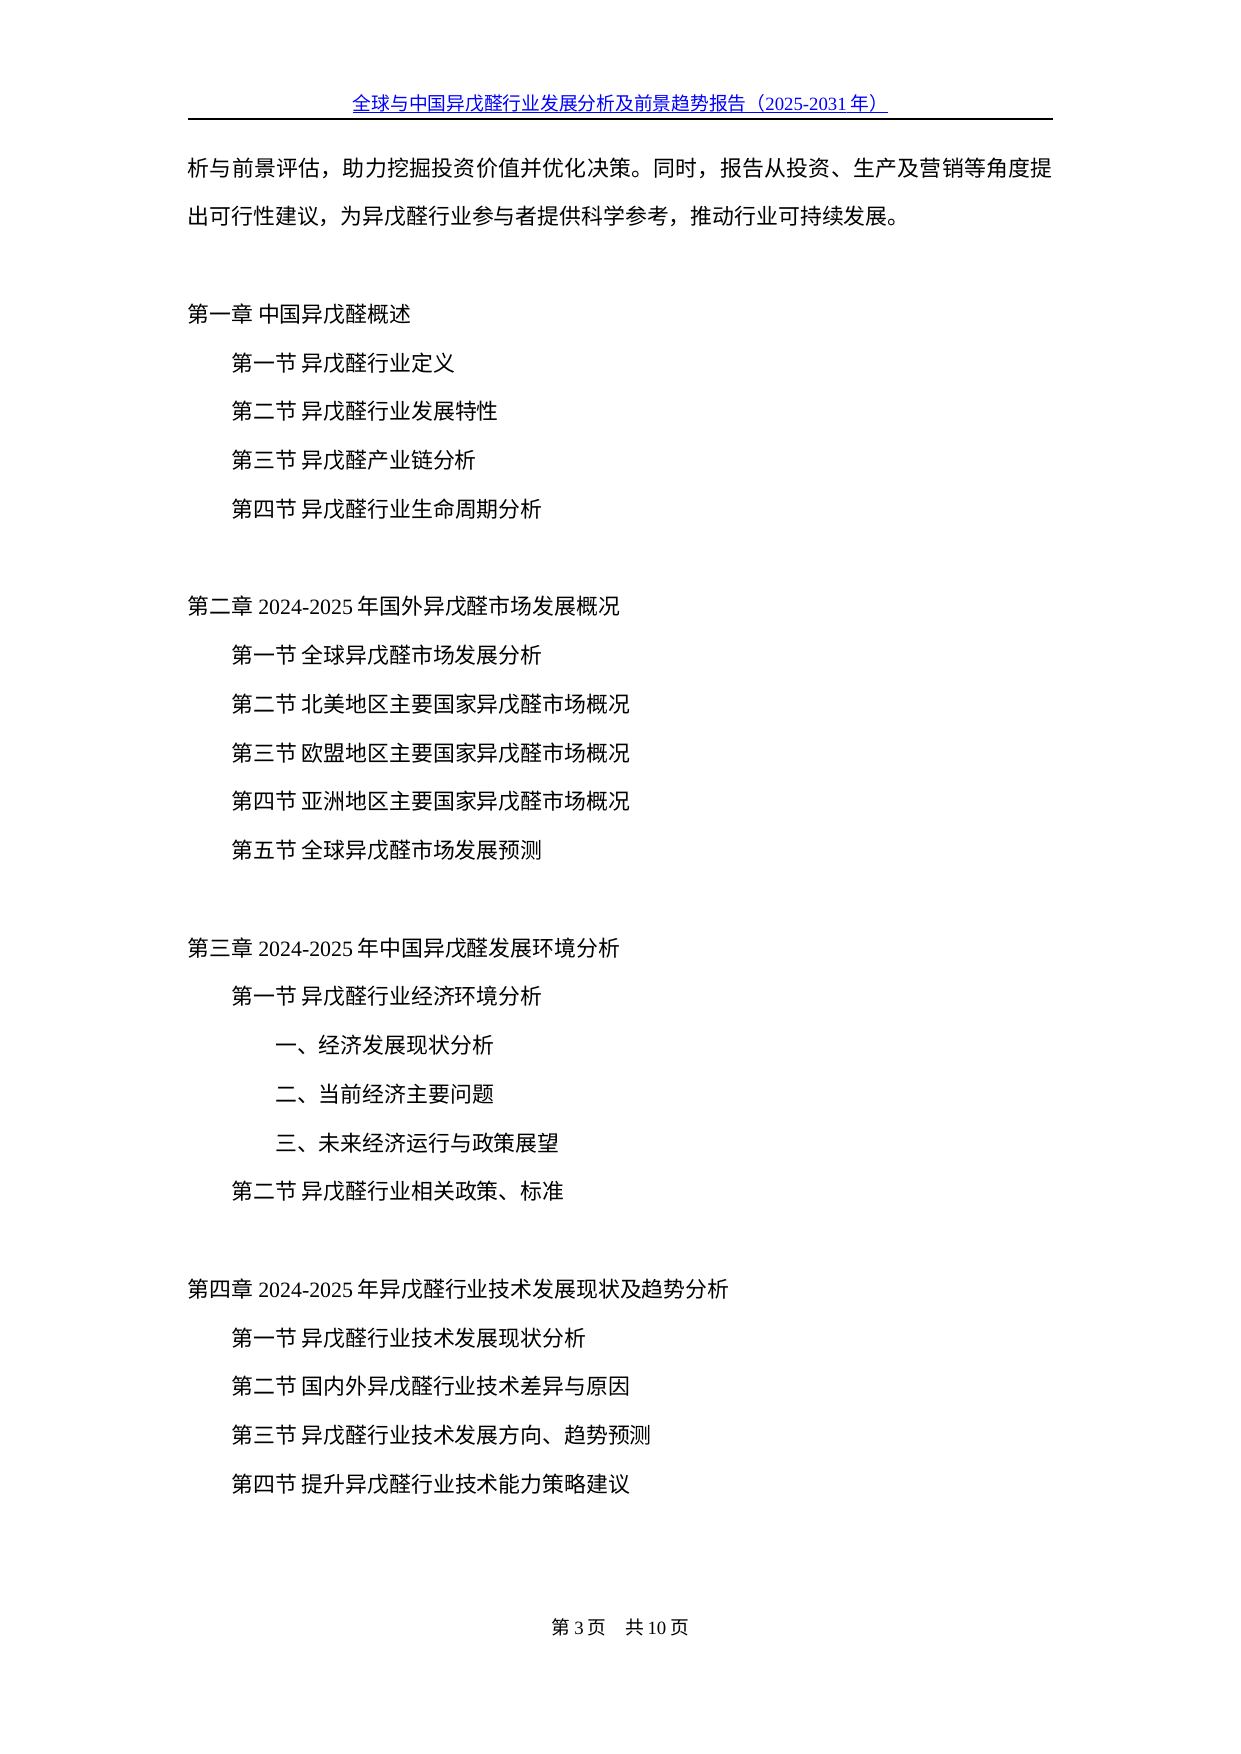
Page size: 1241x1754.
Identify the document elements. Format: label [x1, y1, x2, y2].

text [187, 150, 1053, 1499]
